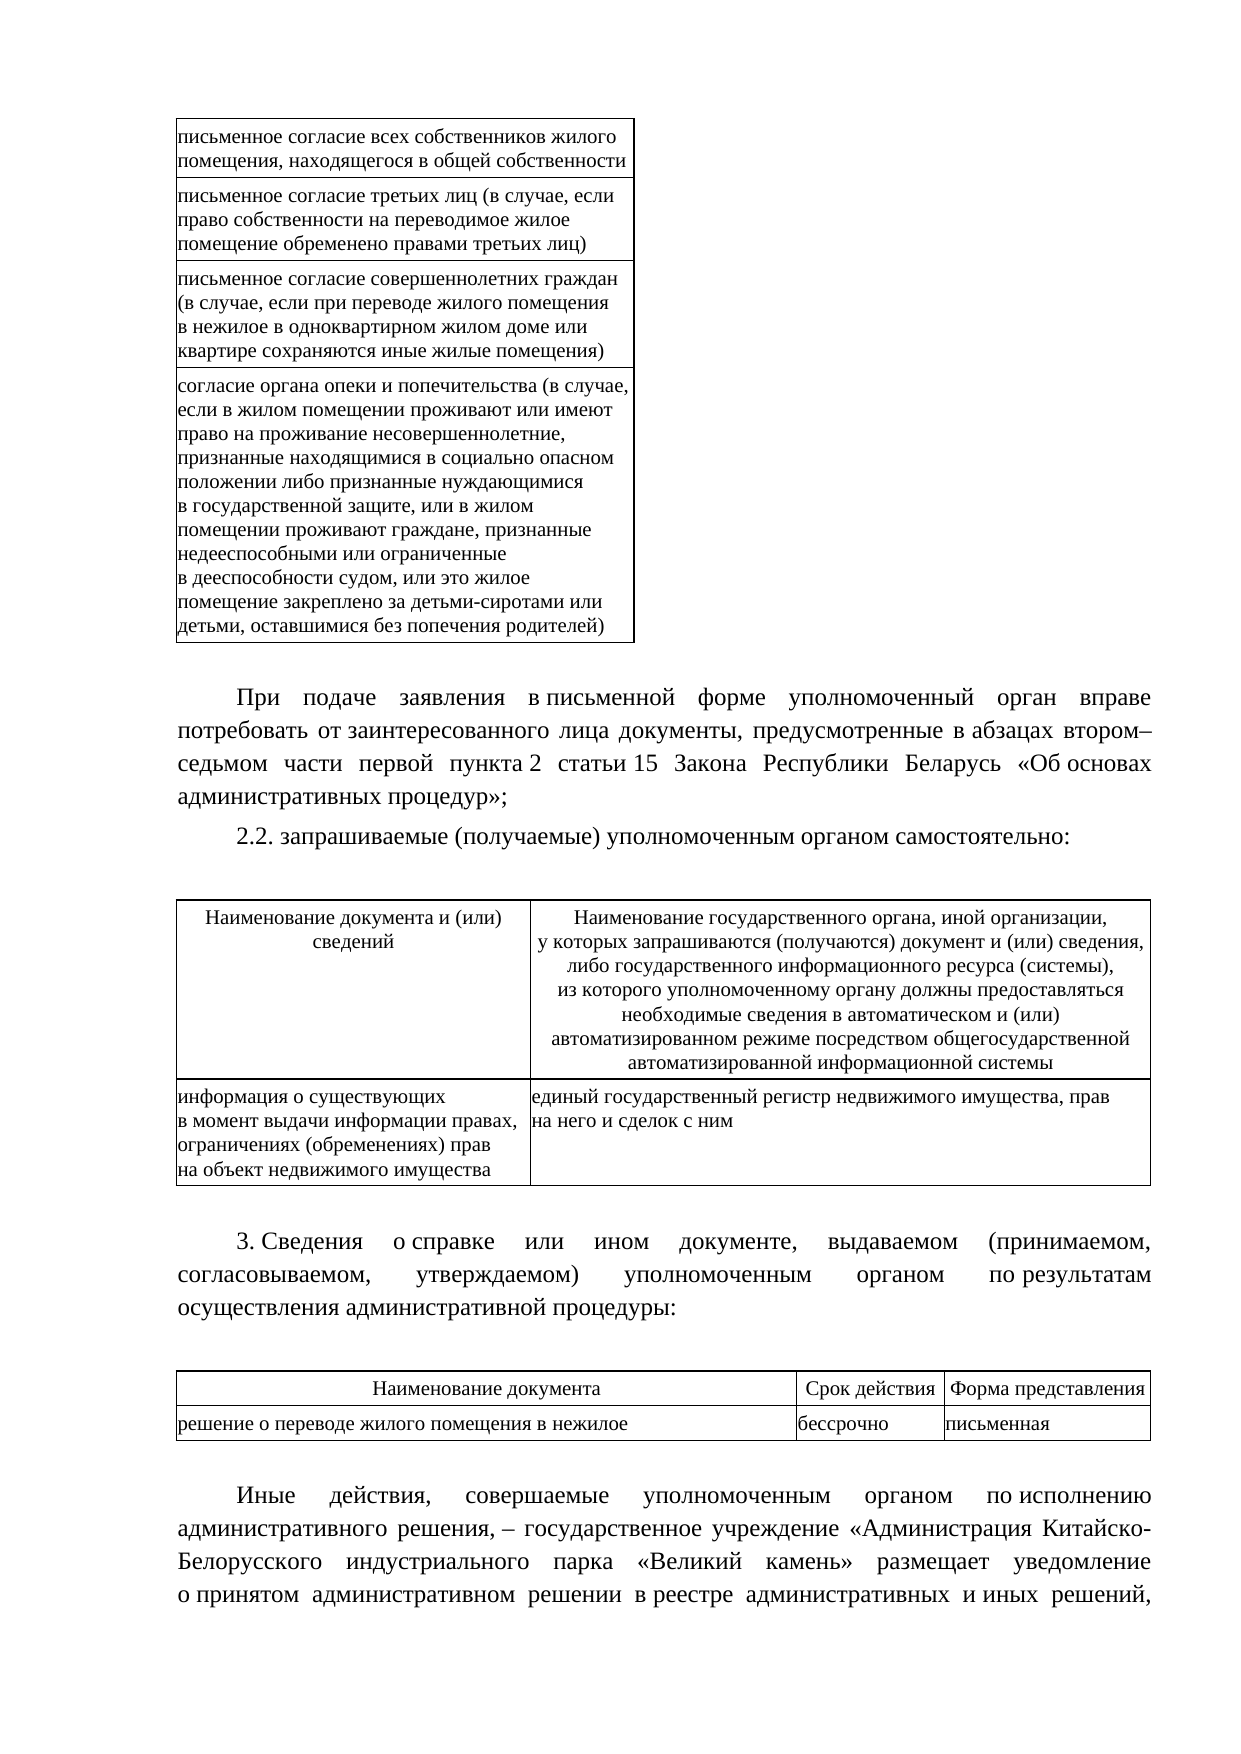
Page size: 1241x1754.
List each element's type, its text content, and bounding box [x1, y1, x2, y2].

table_cell единый государственный регистр недвижимого имущества, прав на него и сделок с ним [531, 1080, 1150, 1185]
table_header Наименование документа и (или) сведений [177, 901, 530, 1078]
text 3. Сведения о справке или ином документе, выдаваемом (принимаемом, согласовываемом, утверждаемом) уполномоченным органом по результатам осуществления административной процедуры: [177, 1226, 1152, 1321]
table_cell решение о переводе жилого помещения в нежилое [177, 1406, 796, 1440]
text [177, 1480, 1152, 1608]
table_cell письменное согласие совершеннолетних граждан (в случае, если при переводе жилого помещения в нежилое в одноквартирном жилом доме или квартире сохраняются иные жилые помещения) [177, 261, 633, 367]
table_cell письменное согласие всех собственников жилого помещения, находящегося в общей собственности [177, 119, 633, 177]
table_header Форма представления [945, 1372, 1150, 1405]
table_cell бессрочно [797, 1406, 944, 1440]
table_cell письменная [945, 1406, 1150, 1440]
text 2.2. запрашиваемые (получаемые) уполномоченным органом самостоятельно: [177, 821, 1152, 849]
table_cell согласие органа опеки и попечительства (в случае, если в жилом помещении проживают или имеют право на проживание несовершеннолетние, признанные находящимися в социально опасном положении либо признанные нуждающимися в государственной защите, или в жилом помещении проживают граждане, признанные недееспособными или ограниченные в дееспособности судом, или это жилое помещение закреплено за детьми-сиротами или детьми, оставшимися без попечения родителей) [177, 368, 633, 642]
table_cell информация о существующих в момент выдачи информации правах, ограничениях (обременениях) прав на объект недвижимого имущества [177, 1080, 530, 1185]
text При подаче заявления в письменной форме уполномоченный орган вправе потребовать от заинтересованного лица документы, предусмотренные в абзацах втором–седьмом части первой пункта 2 статьи 15 Закона Республики Беларусь «Об основах административных процедур»; [177, 682, 1152, 810]
table_header Срок действия [797, 1372, 944, 1405]
table_header Наименование документа [177, 1372, 796, 1405]
table_header Наименование государственного органа, иной организации, у которых запрашиваются (получаются) документ и (или) сведения, либо государственного информационного ресурса (системы), из которого уполномоченному органу должны предоставляться необходимые сведения в автоматическом и (или) автоматизированном режиме посредством общегосударственной автоматизированной информационной системы [531, 901, 1150, 1078]
table_cell письменное согласие третьих лиц (в случае, если право собственности на переводимое жилое помещение обременено правами третьих лиц) [177, 178, 633, 260]
